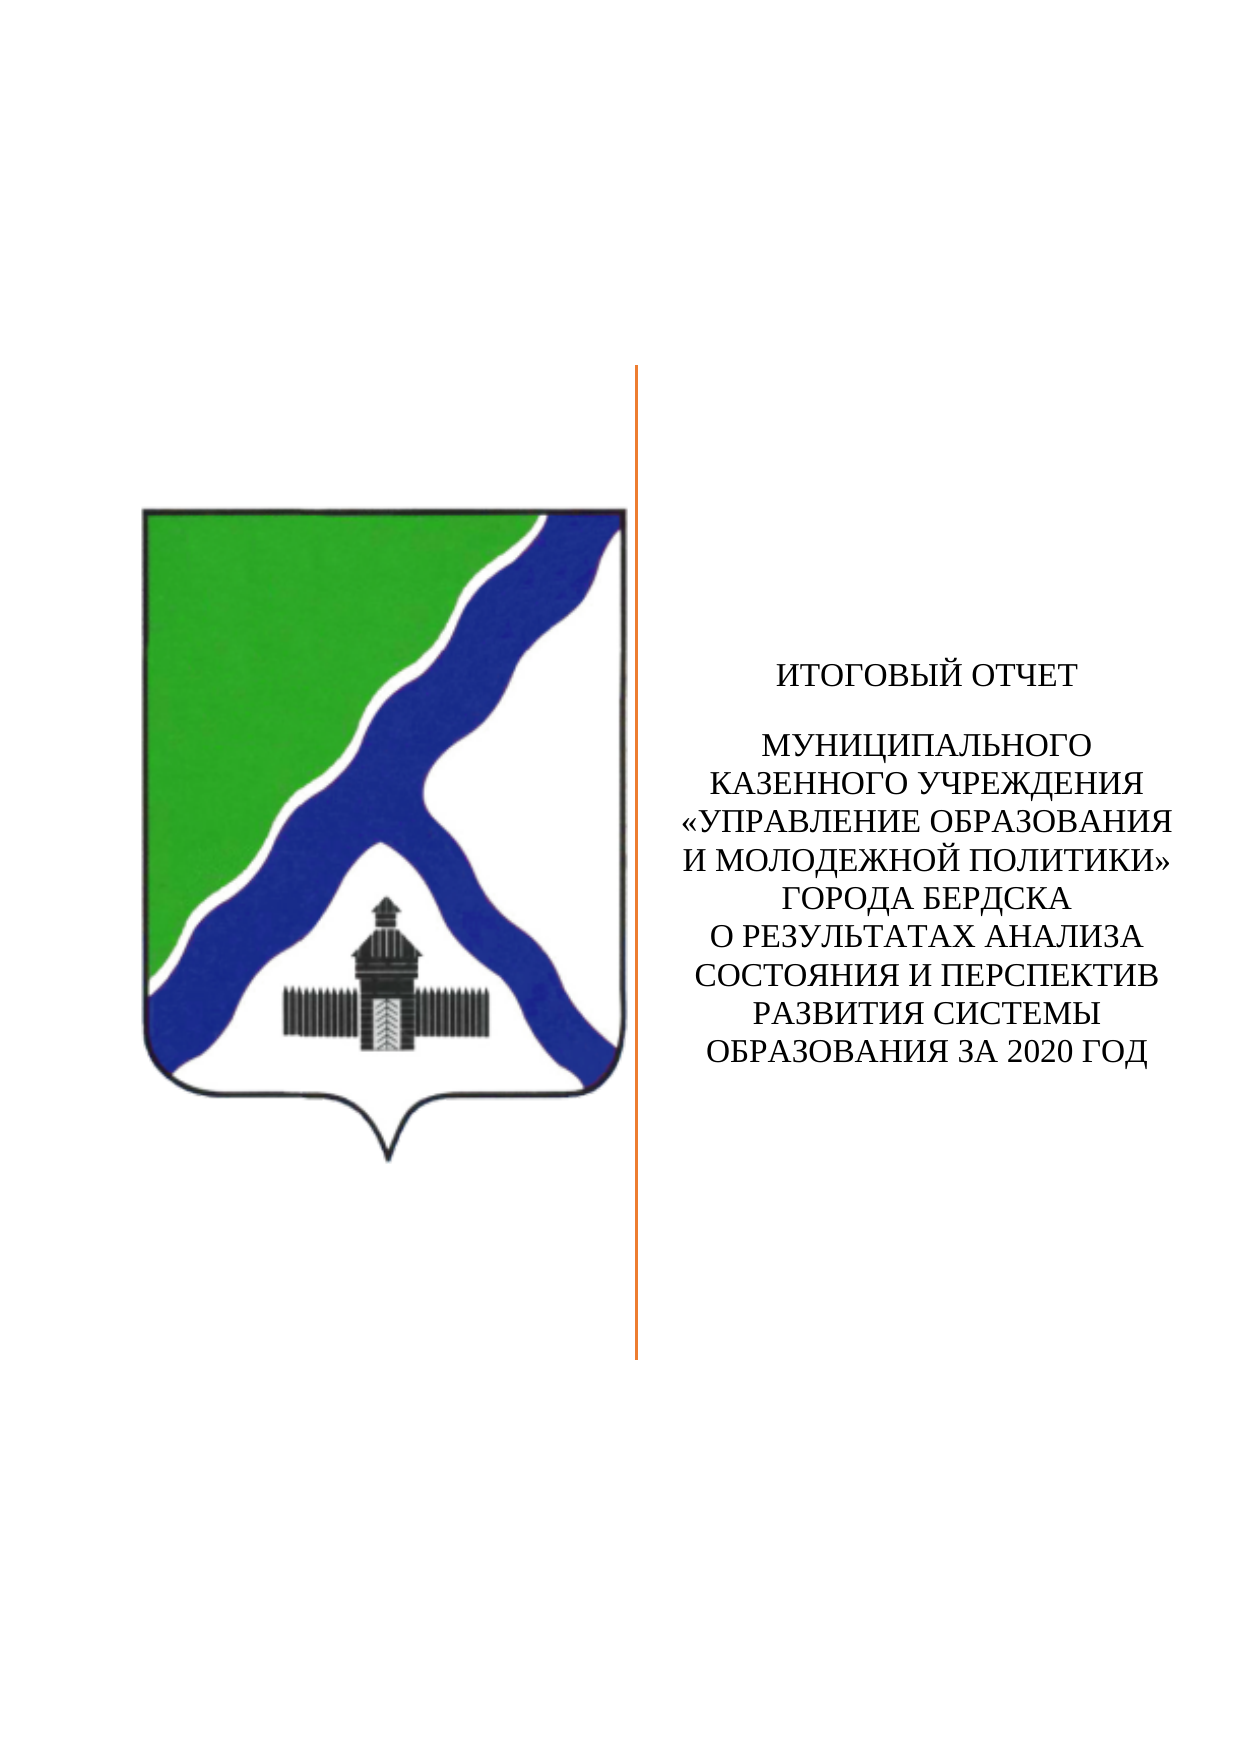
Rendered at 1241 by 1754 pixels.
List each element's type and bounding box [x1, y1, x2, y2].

picture [134, 500, 636, 1168]
